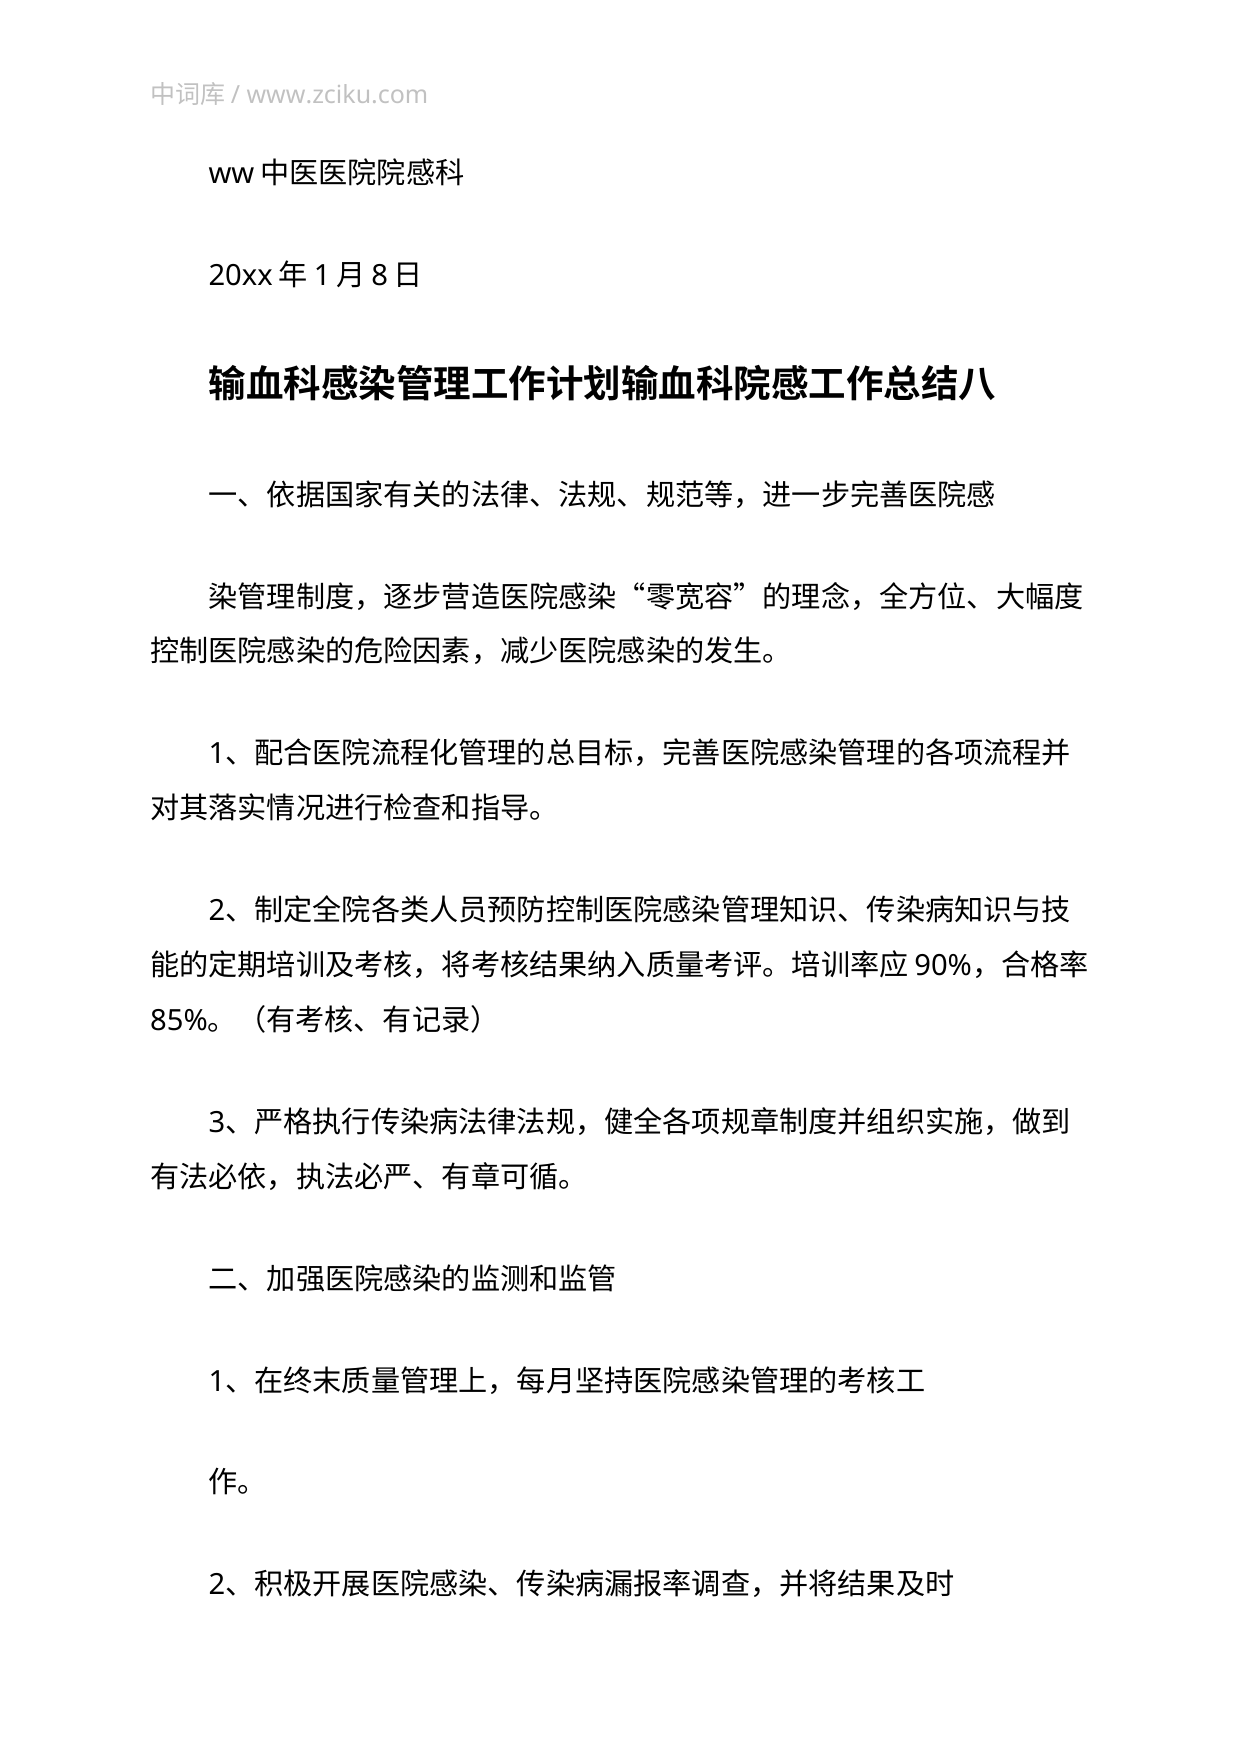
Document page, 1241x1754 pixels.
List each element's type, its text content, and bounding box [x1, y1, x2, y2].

text 2、积极开展医院感染、传染病漏报率调查，并将结果及时 [150, 1561, 1090, 1603]
text 1、配合医院流程化管理的总目标，完善医院感染管理的各项流程并对其落实情况进行检查和指导。 [150, 730, 1090, 827]
text 染管理制度，逐步营造医院感染“零宽容”的理念，全方位、大幅度控制医院感染的危险因素，减少医院感染的发生。 [150, 573, 1090, 670]
text 输血科感染管理工作计划输血科院感工作总结八 [150, 354, 1090, 408]
text 二、加强医院感染的监测和监管 [150, 1255, 1090, 1298]
text 一、依据国家有关的法律、法规、规范等，进一步完善医院感 [150, 471, 1090, 514]
text 2、制定全院各类人员预防控制医院感染管理知识、传染病知识与技能的定期培训及考核，将考核结果纳入质量考评。培训率应90%，合格率85%。（有考核、有记录） [150, 887, 1090, 1039]
text 20xx年1月8日 [150, 252, 1090, 294]
text 3、严格执行传染病法律法规，健全各项规章制度并组织实施，做到有法必依，执法必严、有章可循。 [150, 1098, 1090, 1196]
text 作。 [150, 1459, 1090, 1501]
text 1、在终末质量管理上，每月坚持医院感染管理的考核工 [150, 1357, 1090, 1399]
text ww中医医院院感科 [150, 150, 1090, 192]
